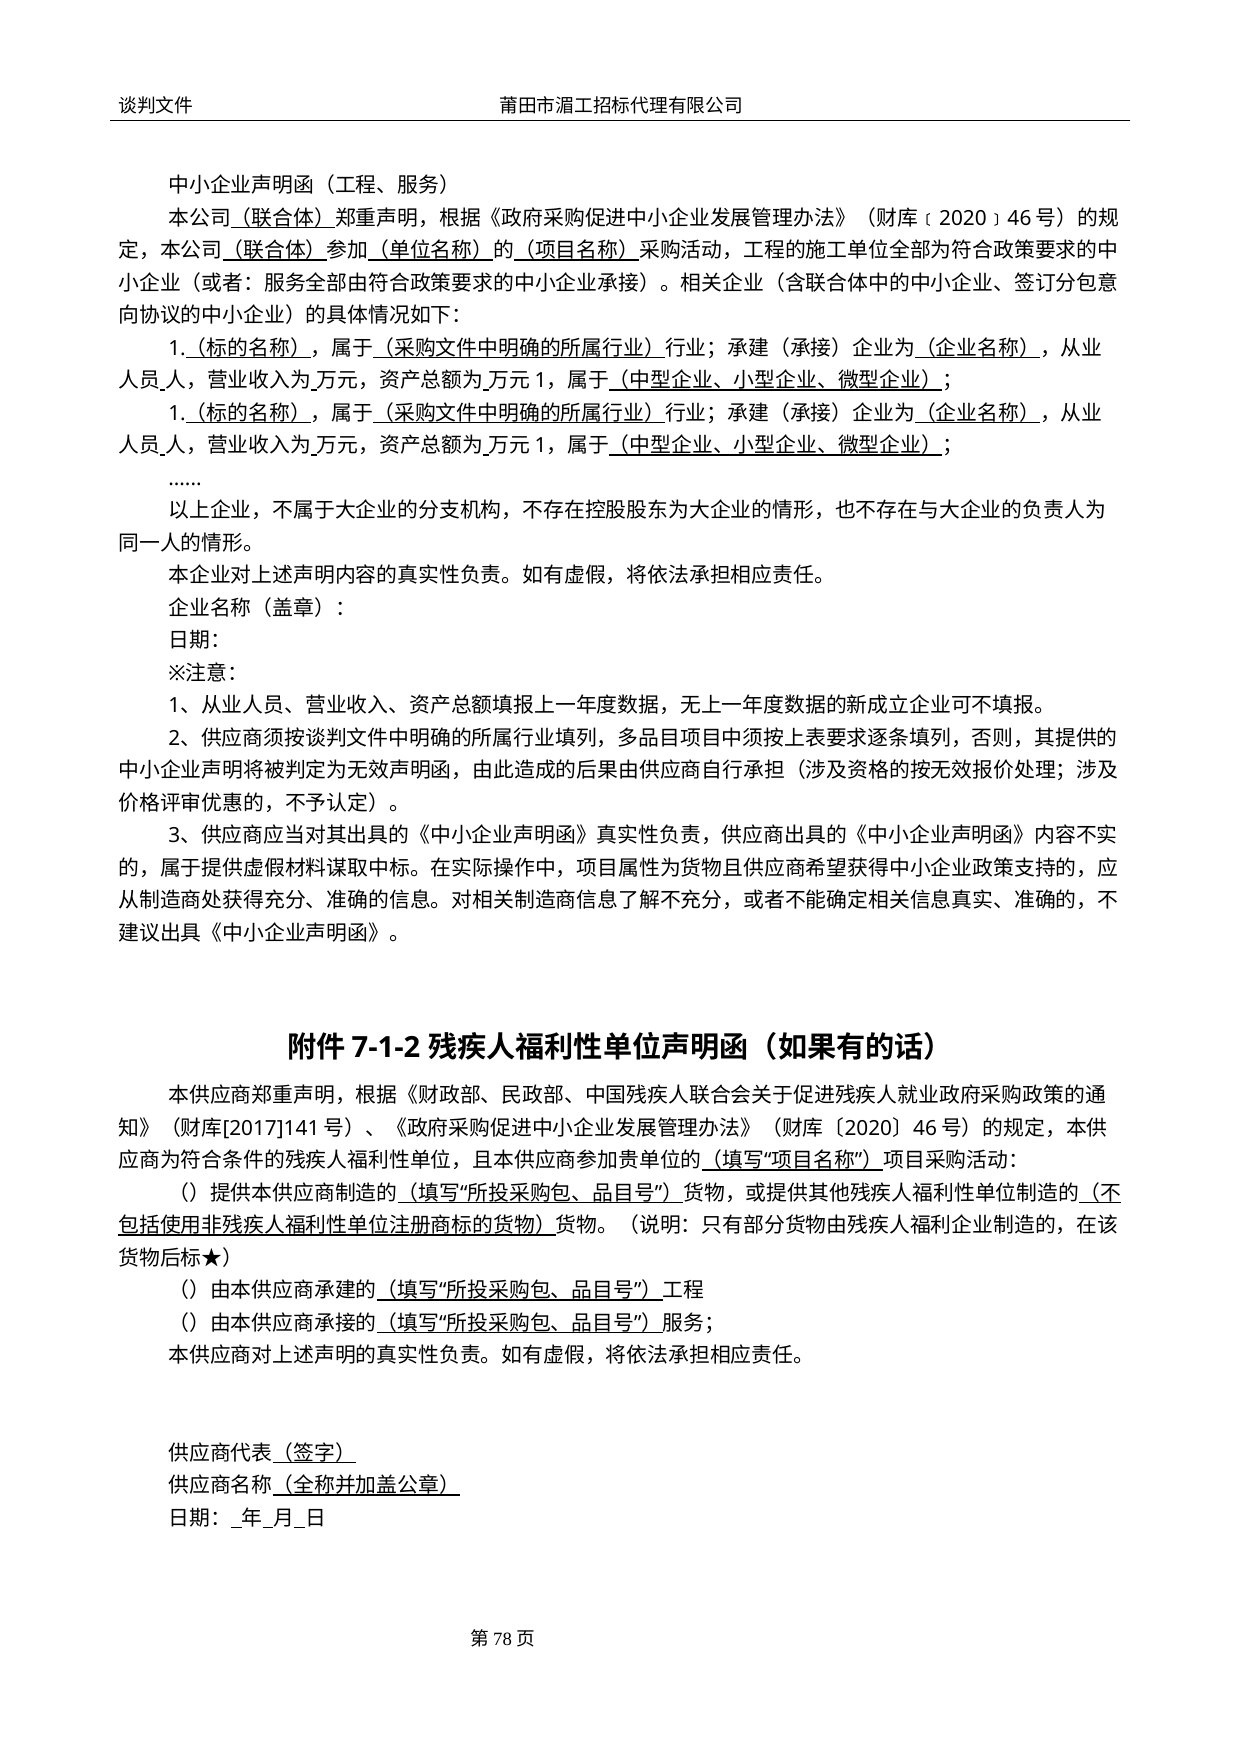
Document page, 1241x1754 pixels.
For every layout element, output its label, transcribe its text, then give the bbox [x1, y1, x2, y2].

text （）由本供应商承接的（填写“所投采购包、品目号”）服务； [118, 1306, 1122, 1338]
text 以上企业，不属于大企业的分支机构，不存在控股股东为大企业的情形，也不存在与大企业的负责人为同一人的情形。 [118, 493, 1122, 558]
text 3、供应商应当对其出具的《中小企业声明函》真实性负责，供应商出具的《中小企业声明函》内容不实的，属于提供虚假材料谋取中标。在实际操作中，项目属性为货物且供应商希望获得中小企业政策支持的，应从制造商处获得充分、准确的信息。对相关制造商信息了解不充分，或者不能确定相关信息真实、准确的，不建议出具《中小企业声明函》。 [118, 818, 1122, 948]
text 本企业对上述声明内容的真实性负责。如有虚假，将依法承担相应责任。 [118, 558, 1122, 591]
text （）由本供应商承建的（填写“所投采购包、品目号”）工程 [118, 1273, 1122, 1306]
text 1、从业人员、营业收入、资产总额填报上一年度数据，无上一年度数据的新成立企业可不填报。 [118, 688, 1122, 721]
text 本公司（联合体）郑重声明，根据《政府采购促进中小企业发展管理办法》（财库﹝2020﹞46号）的规定，本公司（联合体）参加（单位名称）的（项目名称）采购活动，工程的施工单位全部为符合政策要求的中小企业（或者：服务全部由符合政策要求的中小企业承接）。相关企业（含联合体中的中小企业、签订分包意向协议的中小企业）的具体情况如下： [118, 201, 1122, 331]
text 1.（标的名称），属于（采购文件中明确的所属行业）行业；承建（承接）企业为（企业名称），从业人员 人，营业收入为 万元，资产总额为 万元1，属于（中型企业、小型企业、微型企业）； [118, 331, 1122, 396]
text 1.（标的名称），属于（采购文件中明确的所属行业）行业；承建（承接）企业为（企业名称），从业人员 人，营业收入为 万元，资产总额为 万元1，属于（中型企业、小型企业、微型企业）； [118, 396, 1122, 461]
text 本供应商郑重声明，根据《财政部、民政部、中国残疾人联合会关于促进残疾人就业政府采购政策的通知》（财库[2017]141号）、《政府采购促进中小企业发展管理办法》（财库〔2020〕46号）的规定，本供应商为符合条件的残疾人福利性单位，且本供应商参加贵单位的（填写“项目名称”）项目采购活动： [118, 1078, 1122, 1176]
text 本供应商对上述声明的真实性负责。如有虚假，将依法承担相应责任。 [118, 1338, 1122, 1371]
text 日期： [118, 623, 1122, 656]
text 日期： 年 月 日 [118, 1501, 1122, 1533]
text 企业名称（盖章）： [118, 591, 1122, 623]
text 附件7-1-2 残疾人福利性单位声明函（如果有的话） [118, 1013, 1122, 1078]
text 供应商名称（全称并加盖公章） [118, 1468, 1122, 1501]
text 2、供应商须按谈判文件中明确的所属行业填列，多品目项目中须按上表要求逐条填列，否则，其提供的中小企业声明将被判定为无效声明函，由此造成的后果由供应商自行承担（涉及资格的按无效报价处理；涉及价格评审优惠的，不予认定）。 [118, 721, 1122, 818]
text 供应商代表（签字） [118, 1436, 1122, 1468]
text 中小企业声明函（工程、服务） [118, 168, 1122, 201]
text ...... [118, 461, 1122, 493]
text （）提供本供应商制造的（填写“所投采购包、品目号”）货物，或提供其他残疾人福利性单位制造的（不包括使用非残疾人福利性单位注册商标的货物）货物。（说明：只有部分货物由残疾人福利企业制造的，在该货物后标★） [118, 1176, 1122, 1273]
text ※注意： [118, 656, 1122, 688]
